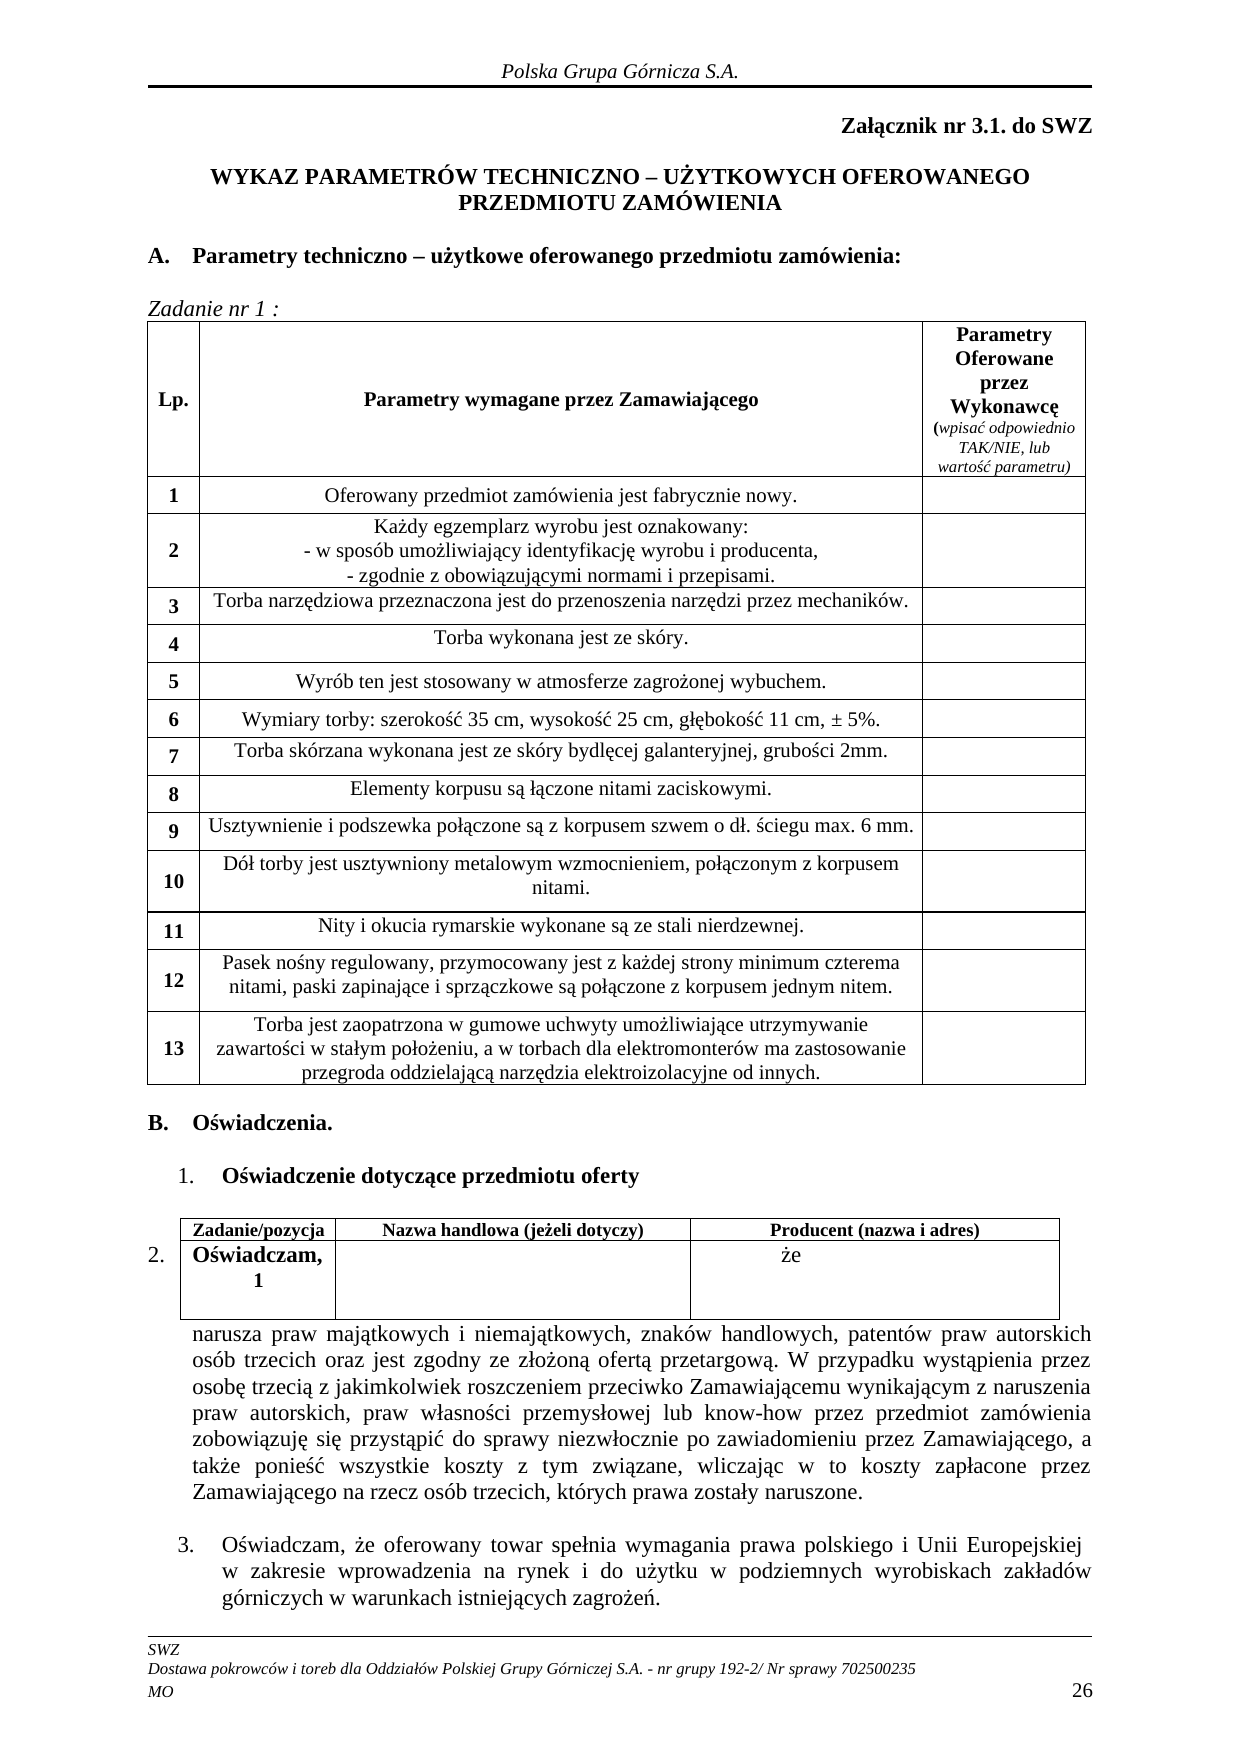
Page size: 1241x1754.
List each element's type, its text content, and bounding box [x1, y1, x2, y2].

table_cell [923, 913, 1085, 949]
table_cell Oferowany przedmiot zamówienia jest fabrycznie nowy. [200, 477, 922, 513]
list Oświadczam, że oferowany towar spełnia wymagania prawa polskiego i Unii Europejskiej w zakresie wprowadzenia na rynek i do użytku w podziemnych wyrobiskach zakładów górniczych w warunkach istniejących zagrożeń. [177, 1531, 1092, 1610]
table_cell [923, 738, 1085, 774]
table_cell 9 [148, 813, 199, 850]
table_cell 1 [181, 1241, 335, 1319]
table_cell 13 [148, 1012, 199, 1084]
table_cell Torba skórzana wykonana jest ze skóry bydlęcej galanteryjnej, grubości 2mm. [200, 738, 922, 774]
table_cell [923, 663, 1085, 699]
table_cell [923, 1012, 1085, 1084]
text WYKAZ PARAMETRÓW TECHNICZNO – UŻYTKOWYCH OFEROWANEGO PRZEDMIOTU ZAMÓWIENIA [148, 163, 1092, 216]
table_cell [923, 700, 1085, 737]
table_cell 12 [148, 950, 199, 1011]
table_cell Torba jest zaopatrzona w gumowe uchwyty umożliwiające utrzymywanie zawartości w stałym położeniu, a w torbach dla elektromonterów ma zastosowanie przegroda oddzielającą narzędzia elektroizolacyjne od innych. [200, 1012, 922, 1084]
table_cell 7 [148, 738, 199, 774]
table_cell Torba narzędziowa przeznaczona jest do przenoszenia narzędzi przez mechaników. [200, 588, 922, 624]
table_cell Nity i okucia rymarskie wykonane są ze stali nierdzewnej. [200, 913, 922, 949]
table_cell [336, 1241, 690, 1319]
table_cell 5 [148, 663, 199, 699]
table_header Lp. [148, 322, 199, 476]
table_header Nazwa handlowa (jeżeli dotyczy) [336, 1219, 690, 1240]
table_cell 6 [148, 700, 199, 737]
table_header Zadanie/pozycja [181, 1219, 335, 1240]
table_cell Elementy korpusu są łączone nitami zaciskowymi. [200, 776, 922, 812]
table_cell 3 [148, 588, 199, 624]
list Oświadczenia. [148, 1109, 1092, 1135]
table_cell [923, 588, 1085, 624]
table_cell Torba wykonana jest ze skóry. [200, 625, 922, 662]
table_cell 2 [148, 514, 199, 587]
table_cell [923, 514, 1085, 587]
table_cell Wymiary torby: szerokość 35 cm, wysokość 25 cm, głębokość 11 cm, ± 5%. [200, 700, 922, 737]
table_cell [923, 477, 1085, 513]
table_cell 4 [148, 625, 199, 662]
text Zadanie nr 1 : [148, 294, 1092, 321]
list Oświadczenie dotyczące przedmiotu oferty [177, 1162, 1092, 1188]
table_cell [923, 851, 1085, 911]
table_header Parametry wymagane przez Zamawiającego [200, 322, 922, 476]
table_cell [923, 776, 1085, 812]
table_cell [923, 625, 1085, 662]
table_header Parametry Oferowane przez Wykonawcę (wpisać odpowiednio TAK/NIE, lub wartość parametru) [923, 322, 1085, 476]
table_cell 8 [148, 776, 199, 812]
table_cell Usztywnienie i podszewka połączone są z korpusem szwem o dł. ściegu max. 6 mm. [200, 813, 922, 850]
table_cell Wyrób ten jest stosowany w atmosferze zagrożonej wybuchem. [200, 663, 922, 699]
table_cell Pasek nośny regulowany, przymocowany jest z każdej strony minimum czterema nitami, paski zapinające i sprzączkowe są połączone z korpusem jednym nitem. [200, 950, 922, 1011]
table_cell 10 [148, 851, 199, 911]
table_cell [923, 813, 1085, 850]
table_cell [691, 1241, 1059, 1319]
table_cell Każdy egzemplarz wyrobu jest oznakowany: - w sposób umożliwiający identyfikację wyrobu i producenta, - zgodnie z obowiązującymi normami i przepisami. [200, 514, 922, 587]
list Oświadczam, że oferowany towar jest fabrycznie nowy, wolny od wad prawnych i fizycznych i nie narusza praw majątkowych i niemajątkowych, znaków handlowych, patentów praw autorskich osób trzecich oraz jest zgodny ze złożoną ofertą przetargową. W przypadku wystąpienia przez osobę trzecią z jakimkolwiek roszczeniem przeciwko Zamawiającemu wynikającym z naruszenia praw autorskich, praw własności przemysłowej lub know-how przez przedmiot zamówienia zobowiązuję się przystąpić do sprawy niezwłocznie po zawiadomieniu przez Zamawiającego, a także ponieść wszystkie koszty z tym związane, wliczając w to koszty zapłacone przez Zamawiającego na rzecz osób trzecich, których prawa zostały naruszone. [148, 1241, 1092, 1504]
table_header Producent (nazwa i adres) [691, 1219, 1059, 1240]
list Parametry techniczno – użytkowe oferowanego przedmiotu zamówienia: [148, 242, 1092, 268]
table_cell 1 [148, 477, 199, 513]
table_cell Dół torby jest usztywniony metalowym wzmocnieniem, połączonym z korpusem nitami. [200, 851, 922, 911]
text Załącznik nr 3.1. do SWZ [148, 112, 1092, 139]
table_cell [923, 950, 1085, 1011]
table_cell 11 [148, 913, 199, 949]
